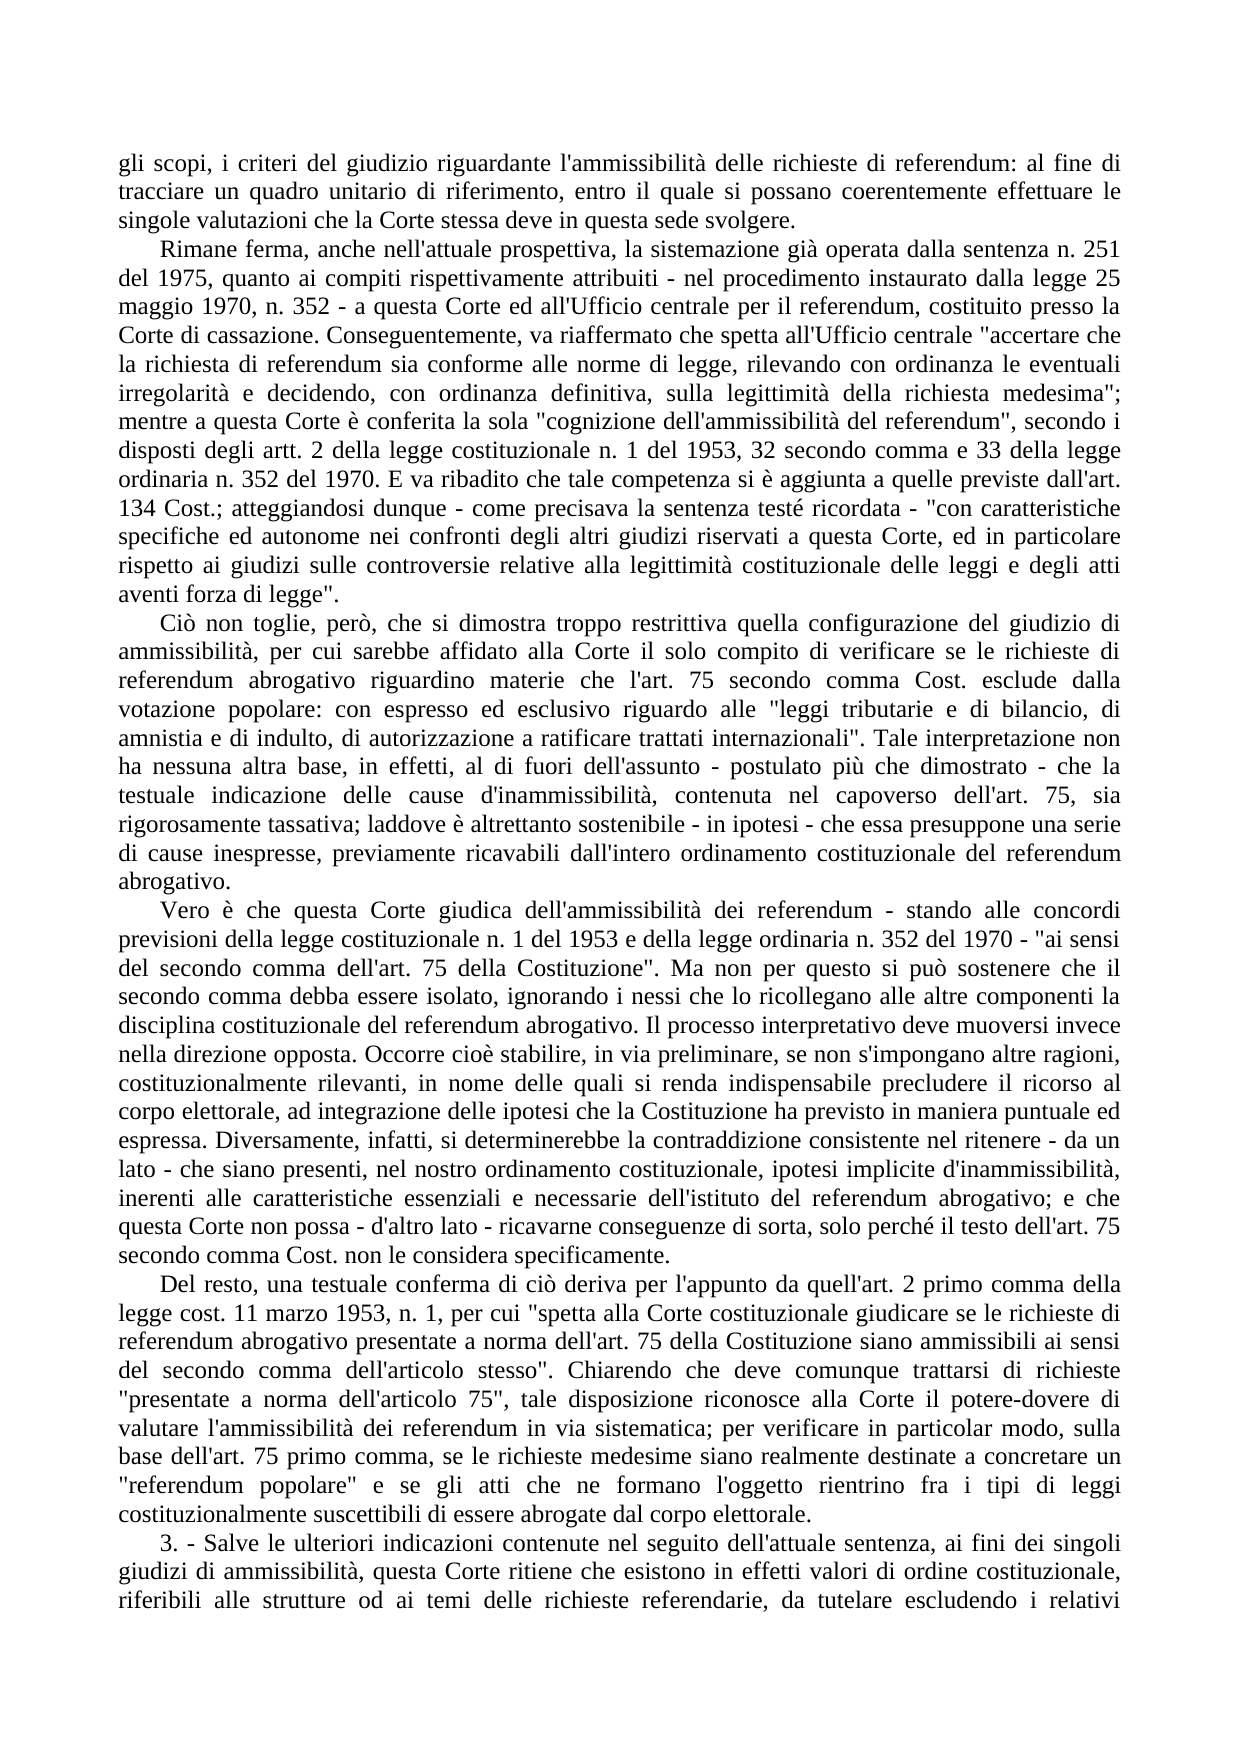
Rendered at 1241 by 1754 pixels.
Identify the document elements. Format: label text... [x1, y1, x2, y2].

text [118, 1528, 1122, 1614]
text Rimane ferma, anche nell'attuale prospettiva, la sistemazione già operata dalla sentenza n. 251 del 1975, quanto ai compiti rispettivamente attribuiti - nel procedimento instaurato dalla legge 25 maggio 1970, n. 352 - a questa Corte ed all'Ufficio centrale per il referendum, costituito presso la Corte di cassazione. Conseguentemente, va riaffermato che spetta all'Ufficio centrale "accertare che la richiesta di referendum sia conforme alle norme di legge, rilevando con ordinanza le eventuali irregolarità e decidendo, con ordinanza definitiva, sulla legittimità della richiesta medesima"; mentre a questa Corte è conferita la sola "cognizione dell'ammissibilità del referendum", secondo i disposti degli artt. 2 della legge costituzionale n. 1 del 1953, 32 secondo comma e 33 della legge ordinaria n. 352 del 1970. E va ribadito che tale competenza si è aggiunta a quelle previste dall'art. 134 Cost.; atteggiandosi dunque - come precisava la sentenza testé ricordata - "con caratteristiche specifiche ed autonome nei confronti degli altri giudizi riservati a questa Corte, ed in particolare rispetto ai giudizi sulle controversie relative alla legittimità costituzionale delle leggi e degli atti aventi forza di legge". [118, 234, 1122, 608]
text Vero è che questa Corte giudica dell'ammissibilità dei referendum - stando alle concordi previsioni della legge costituzionale n. 1 del 1953 e della legge ordinaria n. 352 del 1970 - "ai sensi del secondo comma dell'art. 75 della Costituzione". Ma non per questo si può sostenere che il secondo comma debba essere isolato, ignorando i nessi che lo ricollegano alle altre componenti la disciplina costituzionale del referendum abrogativo. Il processo interpretativo deve muoversi invece nella direzione opposta. Occorre cioè stabilire, in via preliminare, se non s'impongano altre ragioni, costituzionalmente rilevanti, in nome delle quali si renda indispensabile precludere il ricorso al corpo elettorale, ad integrazione delle ipotesi che la Costituzione ha previsto in maniera puntuale ed espressa. Diversamente, infatti, si determinerebbe la contraddizione consistente nel ritenere - da un lato - che siano presenti, nel nostro ordinamento costituzionale, ipotesi implicite d'inammissibilità, inerenti alle caratteristiche essenziali e necessarie dell'istituto del referendum abrogativo; e che questa Corte non possa - d'altro lato - ricavarne conseguenze di sorta, solo perché il testo dell'art. 75 secondo comma Cost. non le considera specificamente. [118, 895, 1122, 1269]
text Ciò non toglie, però, che si dimostra troppo restrittiva quella configurazione del giudizio di ammissibilità, per cui sarebbe affidato alla Corte il solo compito di verificare se le richieste di referendum abrogativo riguardino materie che l'art. 75 secondo comma Cost. esclude dalla votazione popolare: con espresso ed esclusivo riguardo alle "leggi tributarie e di bilancio, di amnistia e di indulto, di autorizzazione a ratificare trattati internazionali". Tale interpretazione non ha nessuna altra base, in effetti, al di fuori dell'assunto - postulato più che dimostrato - che la testuale indicazione delle cause d'inammissibilità, contenuta nel capoverso dell'art. 75, sia rigorosamente tassativa; laddove è altrettanto sostenibile - in ipotesi - che essa presuppone una serie di cause inespresse, previamente ricavabili dall'intero ordinamento costituzionale del referendum abrogativo. [118, 608, 1122, 895]
text Del resto, una testuale conferma di ciò deriva per l'appunto da quell'art. 2 primo comma della legge cost. 11 marzo 1953, n. 1, per cui "spetta alla Corte costituzionale giudicare se le richieste di referendum abrogativo presentate a norma dell'art. 75 della Costituzione siano ammissibili ai sensi del secondo comma dell'articolo stesso". Chiarendo che deve comunque trattarsi di richieste "presentate a norma dell'articolo 75", tale disposizione riconosce alla Corte il potere-dovere di valutare l'ammissibilità dei referendum in via sistematica; per verificare in particolar modo, sulla base dell'art. 75 primo comma, se le richieste medesime siano realmente destinate a concretare un "referendum popolare" e se gli atti che ne formano l'oggetto rientrino fra i tipi di leggi costituzionalmente suscettibili di essere abrogate dal corpo elettorale. [118, 1269, 1122, 1528]
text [118, 148, 1122, 234]
